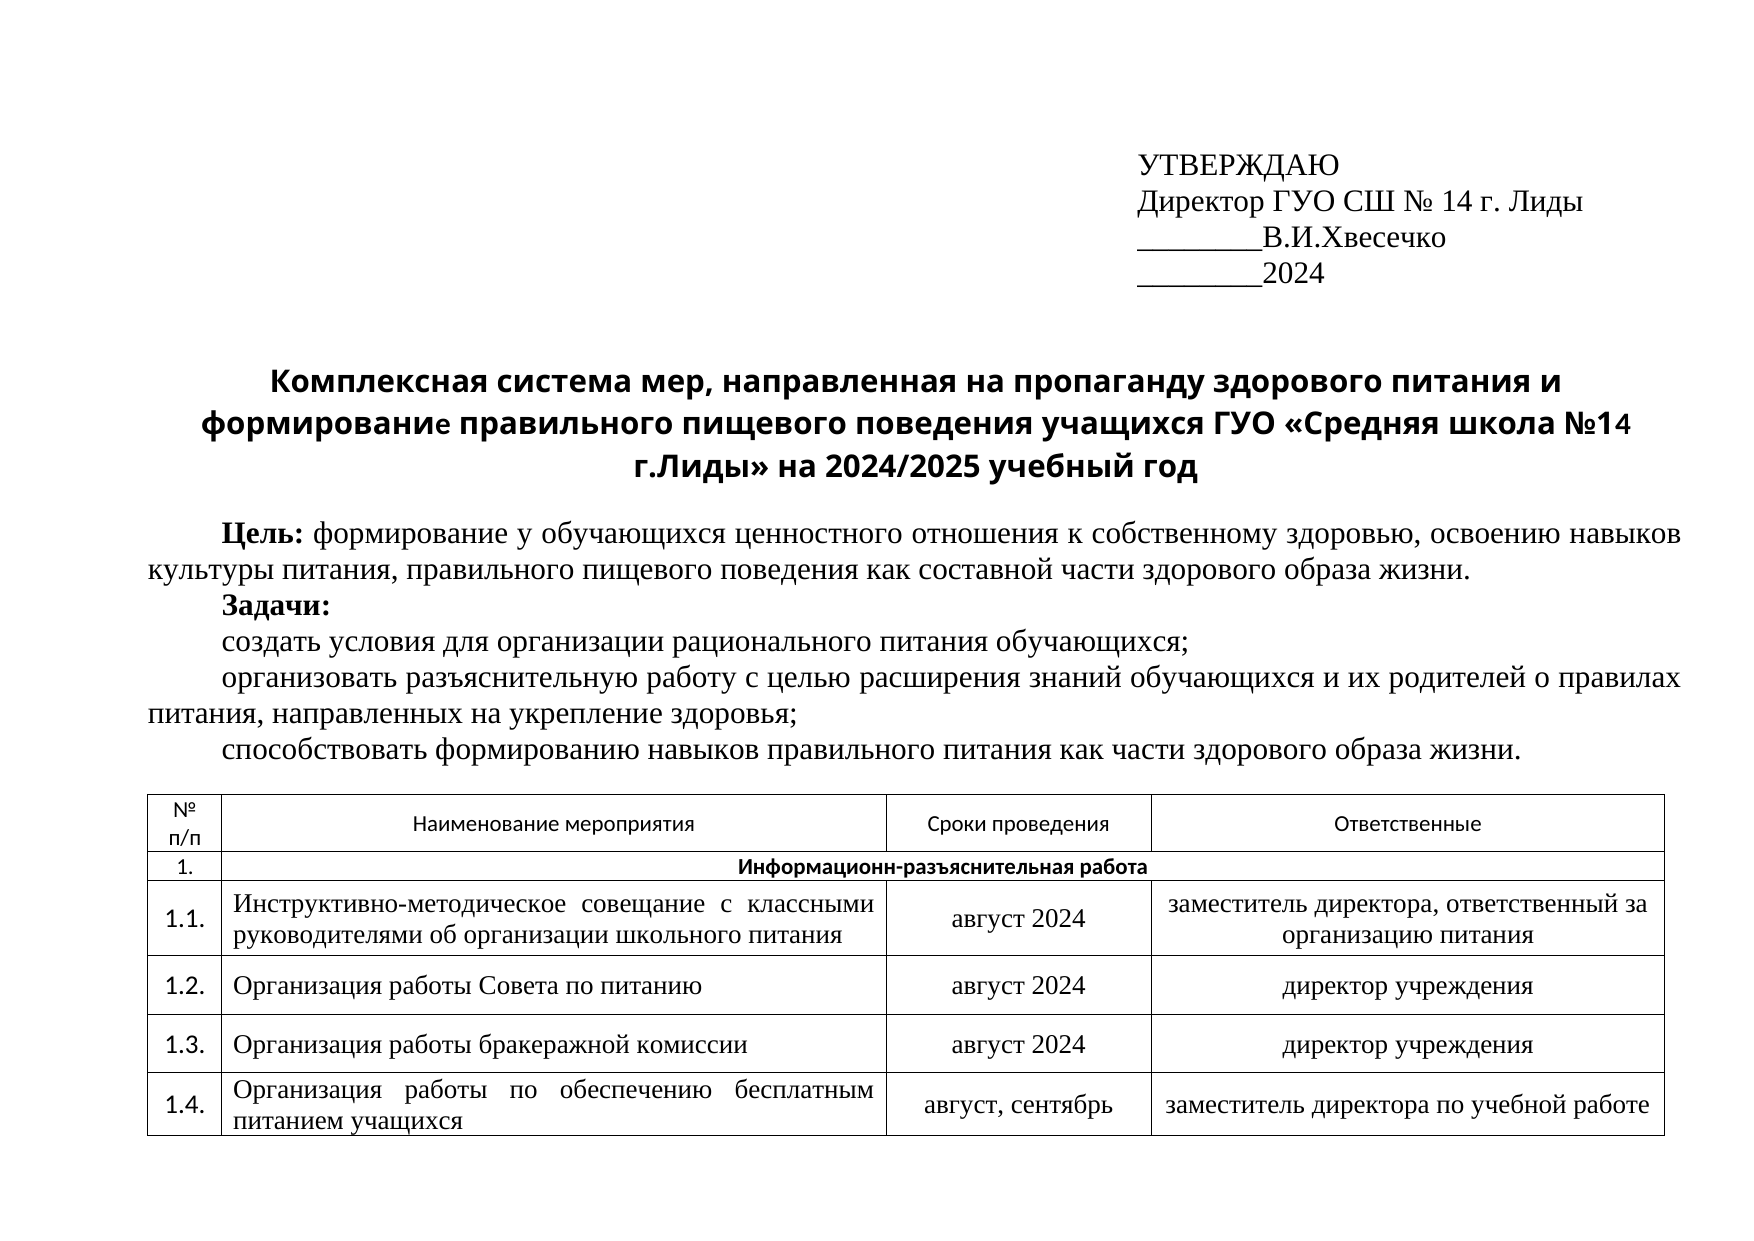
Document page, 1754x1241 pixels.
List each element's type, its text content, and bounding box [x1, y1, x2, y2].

table_cell Инструктивно-методическое совещание с классными руководителями об организации школьного питания [222, 881, 886, 955]
table_header Сроки проведения [887, 795, 1151, 851]
table_header Ответственные [1152, 795, 1664, 851]
table_cell директор учреждения [1152, 956, 1664, 1014]
text Задачи: [148, 586, 1683, 622]
table_cell директор учреждения [1152, 1015, 1664, 1072]
text способствовать формированию навыков правильного питания как части здорового образа жизни. [148, 730, 1683, 766]
table_cell Информационн-разъяснительная работа [222, 852, 1664, 880]
table_cell Организация работы по обеспечению бесплатным питанием учащихся [222, 1073, 886, 1135]
table_cell август 2024 [887, 1015, 1151, 1072]
text Директор ГУО СШ № 14 г. Лиды [1137, 182, 1683, 218]
text УТВЕРЖДАЮ [1137, 146, 1683, 182]
table_cell август, сентябрь [887, 1073, 1151, 1135]
table_header № п/п [148, 795, 221, 851]
text ________В.И.Хвесечко [1137, 218, 1683, 254]
table_cell август 2024 [887, 956, 1151, 1014]
table_cell август 2024 [887, 881, 1151, 955]
table_cell 1. [148, 852, 221, 880]
text создать условия для организации рационального питания обучающихся; [148, 622, 1683, 658]
text ________2024 [1137, 254, 1683, 290]
table_cell 1.1. [148, 881, 221, 955]
table_header Наименование мероприятия [222, 795, 886, 851]
table_cell 1.3. [148, 1015, 221, 1072]
table_cell 1.4. [148, 1073, 221, 1135]
text Цель: формирование у обучающихся ценностного отношения к собственному здоровью, освоению навыков культуры питания, правильного пищевого поведения как составной части здорового образа жизни. [148, 514, 1683, 586]
table_cell Организация работы Совета по питанию [222, 956, 886, 1014]
table_cell Организация работы бракеражной комиссии [222, 1015, 886, 1072]
table_cell заместитель директора по учебной работе [1152, 1073, 1664, 1135]
table_cell 1.2. [148, 956, 221, 1014]
table_cell заместитель директора, ответственный за организацию питания [1152, 881, 1664, 955]
text организовать разъяснительную работу с целью расширения знаний обучающихся и их родителей о правилах питания, направленных на укрепление здоровья; [148, 658, 1683, 730]
text Комплексная система мер, направленная на пропаганду здорового питания и формирование правильного пищевого поведения учащихся ГУО «Средняя школа №14 г.Лиды» на 2024/2025 учебный год [148, 358, 1683, 486]
